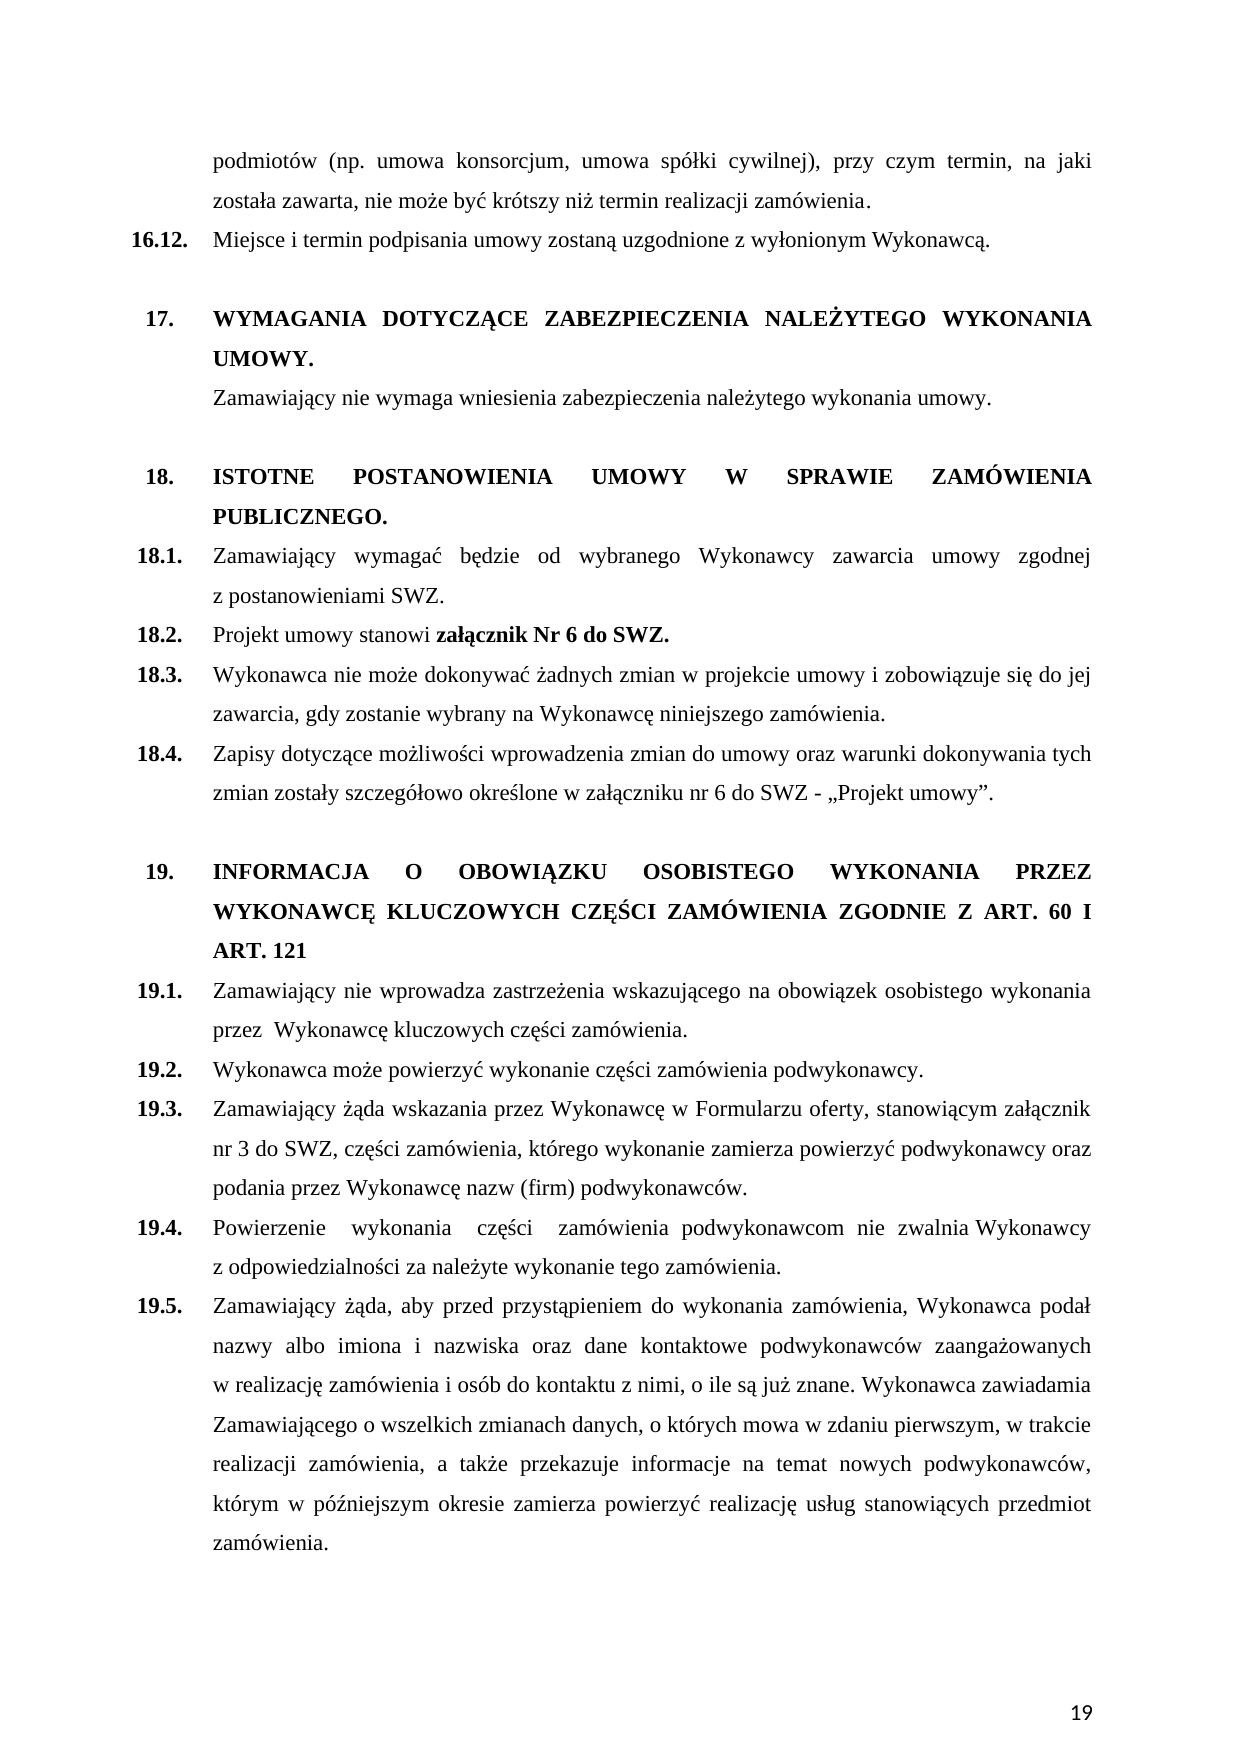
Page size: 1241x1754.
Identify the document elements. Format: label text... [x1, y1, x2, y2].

list Miejsce i termin podpisania umowy zostaną uzgodnione z wyłonionym Wykonawcą. [159, 227, 1093, 253]
list INFORMACJA O OBOWIĄZKU OSOBISTEGO WYKONANIA PRZEZ WYKONAWCĘ KLUCZOWYCH CZĘŚCI ZAMÓWIENIA ZGODNIE Z ART. 60 I ART. 121 [159, 858, 1093, 963]
list Zapisy dotyczące możliwości wprowadzenia zmian do umowy oraz warunki dokonywania tych zmian zostały szczegółowo określone w załączniku nr 6 do SWZ - „Projekt umowy”. [159, 740, 1093, 806]
list Wykonawca może powierzyć wykonanie części zamówienia podwykonawcy. [159, 1056, 1093, 1082]
list Powierzenie wykonania części zamówienia podwykonawcom nie zwalnia Wykonawcy z odpowiedzialności za należyte wykonanie tego zamówienia. [159, 1213, 1093, 1279]
list Zamawiający żąda wskazania przez Wykonawcę w Formularzu oferty, stanowiącym załącznik nr 3 do SWZ, części zamówienia, którego wykonanie zamierza powierzyć podwykonawcy oraz podania przez Wykonawcę nazw (firm) podwykonawców. [159, 1095, 1093, 1200]
text Zamawiający nie wymaga wniesienia zabezpieczenia należytego wykonania umowy. [213, 384, 1093, 411]
list ISTOTNE POSTANOWIENIA UMOWY W SPRAWIE ZAMÓWIENIA PUBLICZNEGO. [159, 463, 1093, 529]
list Zamawiający nie wprowadza zastrzeżenia wskazującego na obowiązek osobistego wykonania przez Wykonawcę kluczowych części zamówienia. [159, 977, 1093, 1042]
list WYMAGANIA DOTYCZĄCE ZABEZPIECZENIA NALEŻYTEGO WYKONANIA UMOWY. [159, 306, 1093, 371]
list Wykonawca nie może dokonywać żadnych zmian w projekcie umowy i zobowiązuje się do jej zawarcia, gdy zostanie wybrany na Wykonawcę niniejszego zamówienia. [159, 661, 1093, 727]
list Zamawiający żąda, aby przed przystąpieniem do wykonania zamówienia, Wykonawca podał nazwy albo imiona i nazwiska oraz dane kontaktowe podwykonawców zaangażowanych w realizację zamówienia i osób do kontaktu z nimi, o ile są już znane. Wykonawca zawiadamia Zamawiającego o wszelkich zmianach danych, o których mowa w zdaniu pierwszym, w trakcie realizacji zamówienia, a także przekazuje informacje na temat nowych podwykonawców, którym w późniejszym okresie zamierza powierzyć realizację usług stanowiących przedmiot zamówienia. [159, 1292, 1093, 1556]
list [159, 148, 1093, 213]
list Zamawiający wymagać będzie od wybranego Wykonawcy zawarcia umowy zgodnej z postanowieniami SWZ. [159, 542, 1093, 608]
list Projekt umowy stanowi załącznik Nr 6 do SWZ. [159, 621, 1093, 648]
